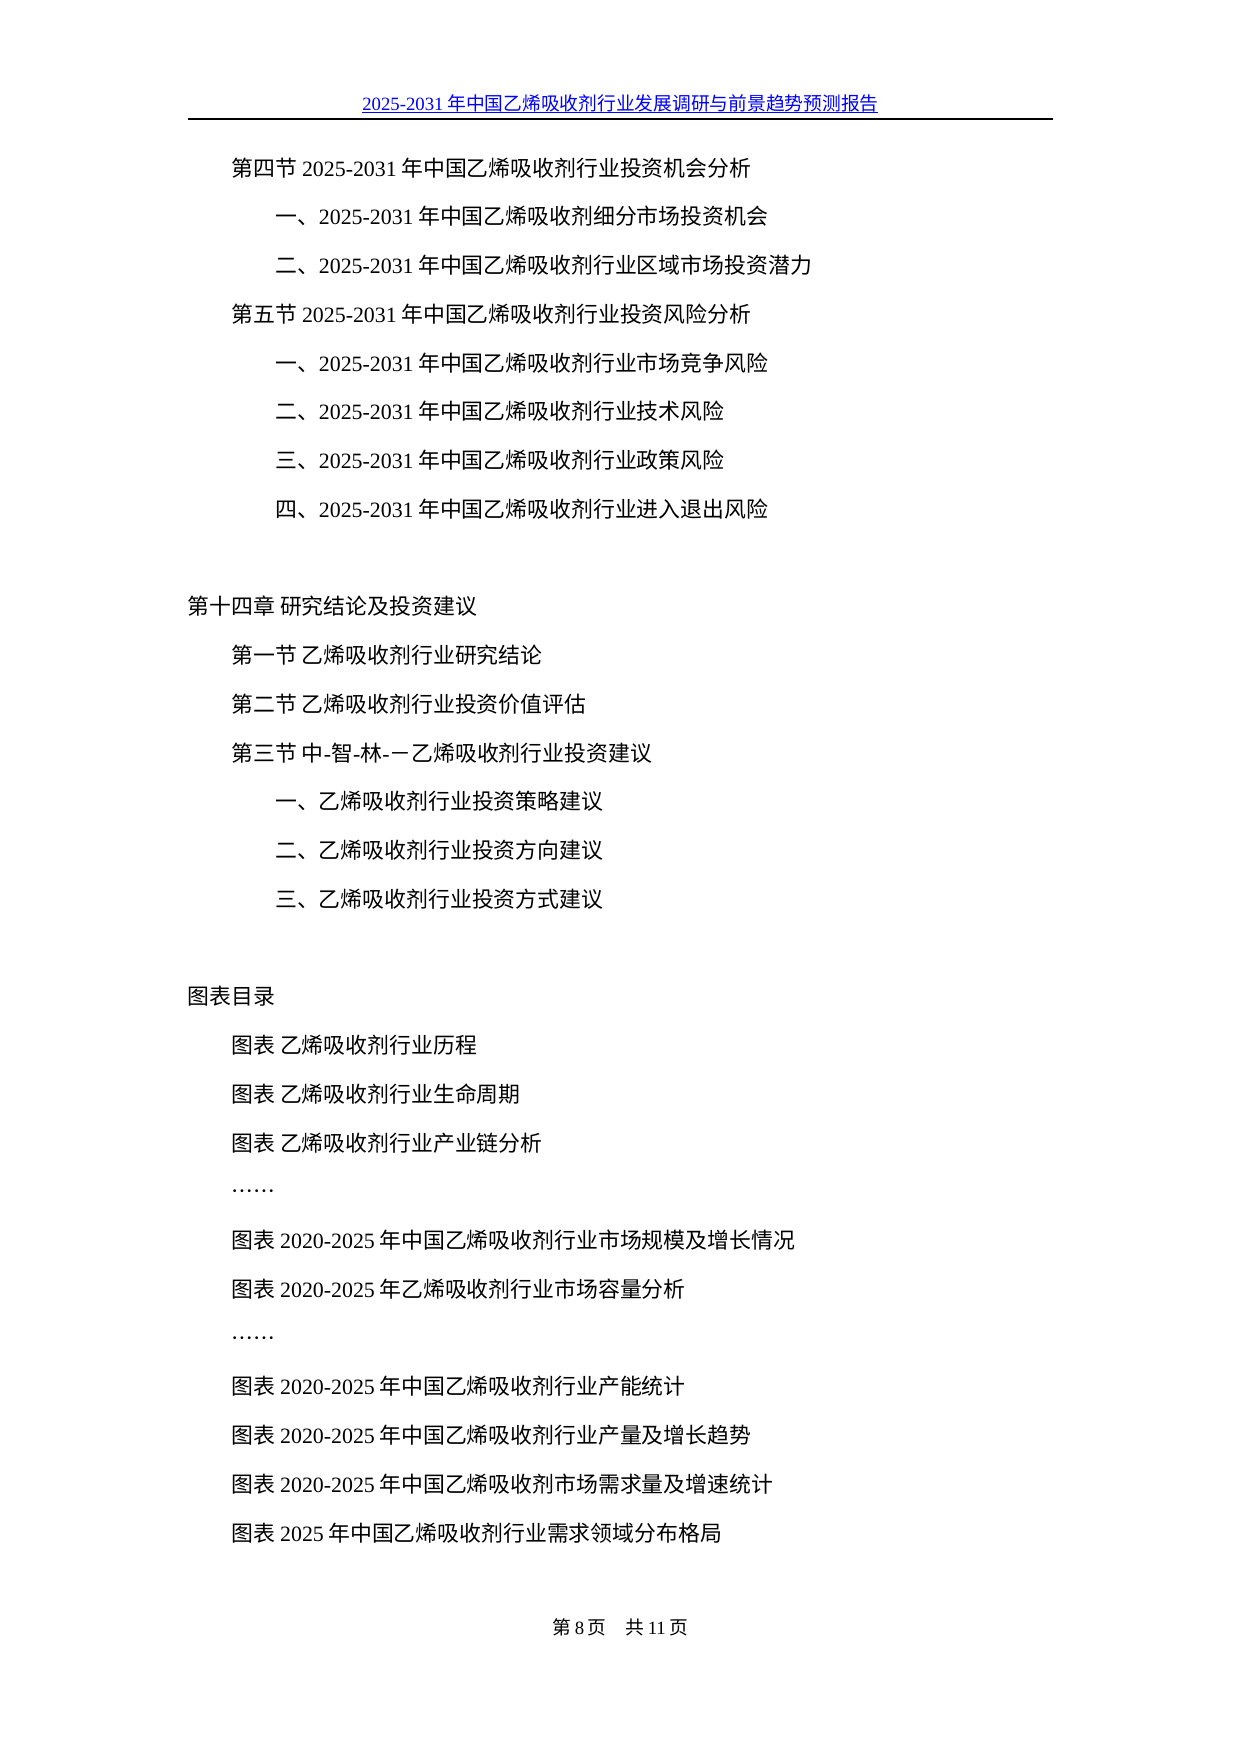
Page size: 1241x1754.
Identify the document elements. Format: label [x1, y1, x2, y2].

text [187, 150, 1053, 1548]
